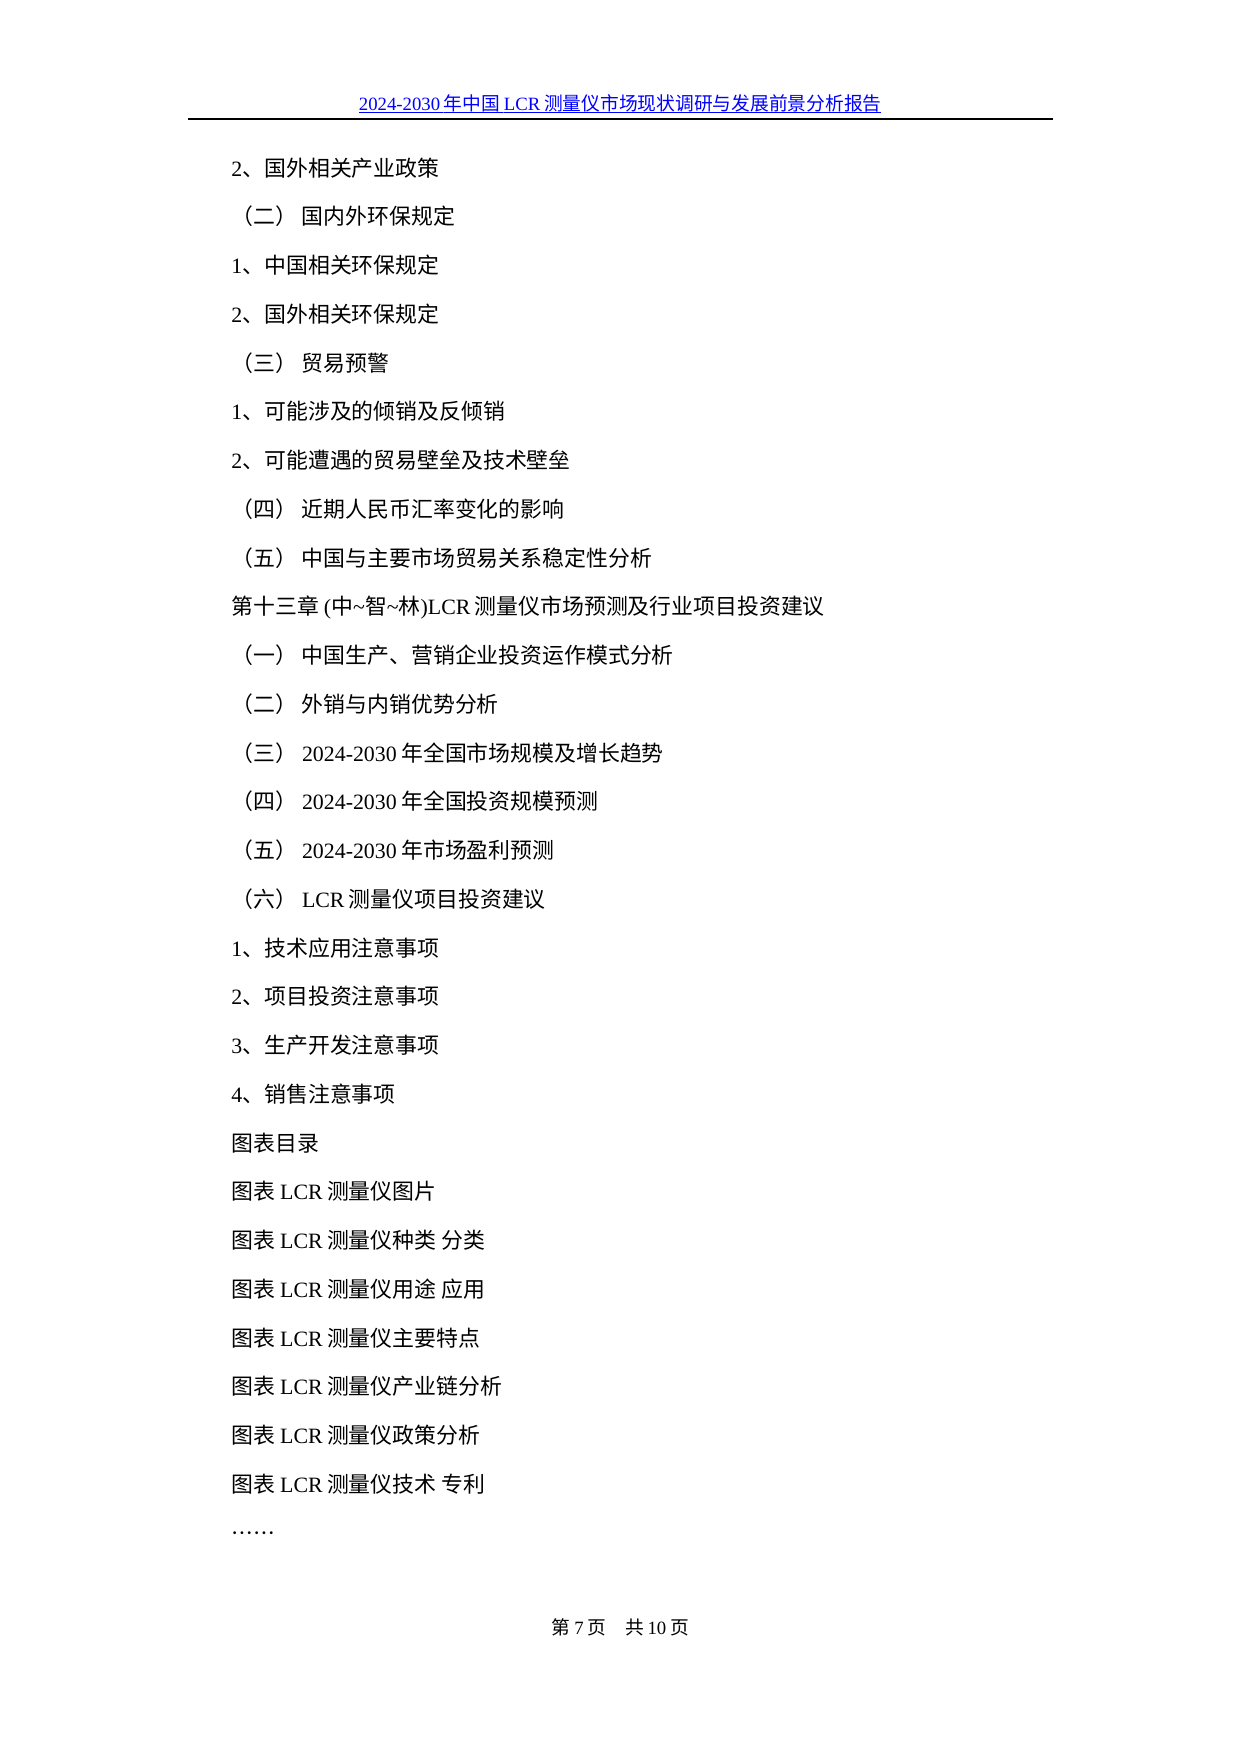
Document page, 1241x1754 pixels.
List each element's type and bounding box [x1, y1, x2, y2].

text [187, 150, 1053, 1548]
